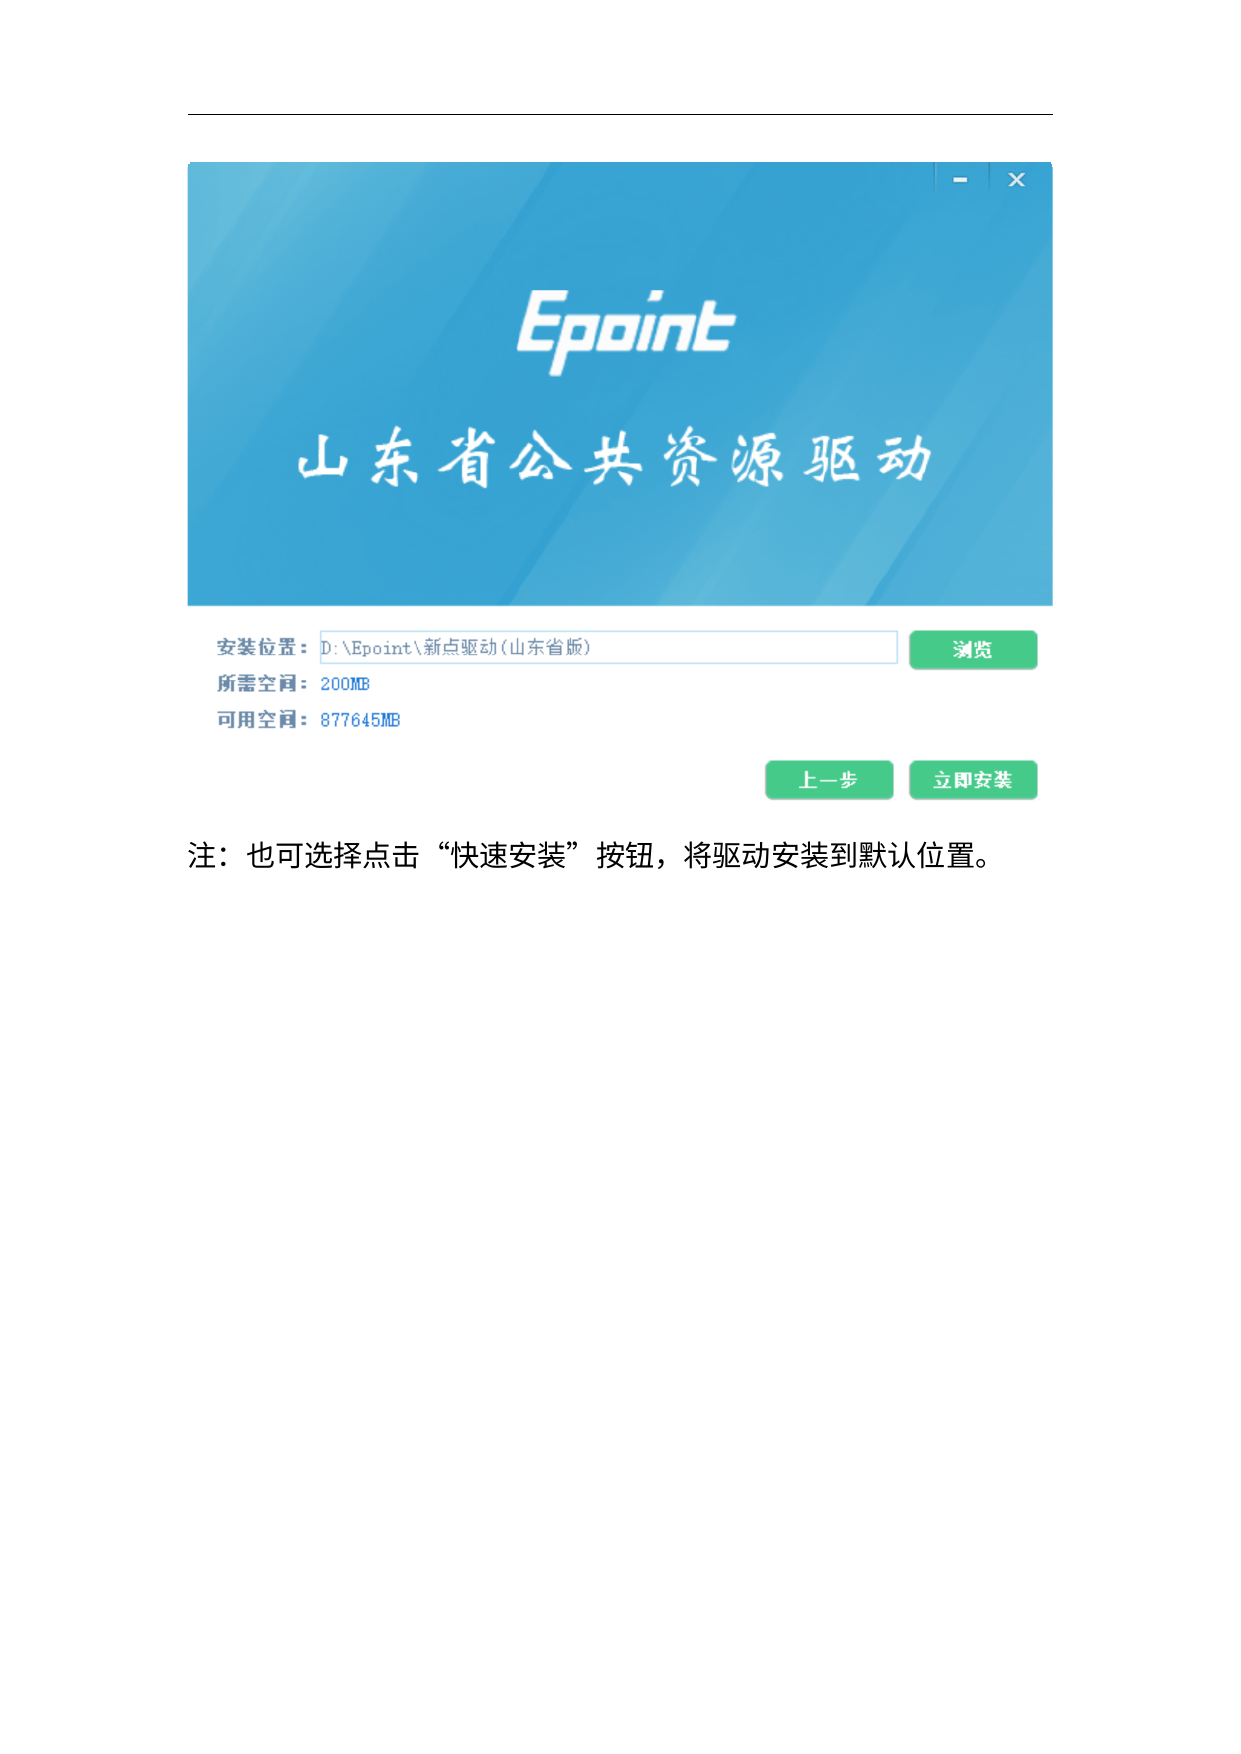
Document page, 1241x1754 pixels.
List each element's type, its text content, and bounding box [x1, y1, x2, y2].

picture [187, 162, 1053, 811]
text 1.4.2、双击下载后的安装程序，进入安装页面，如下图所示：（注：在安装驱动之前，请确保所有浏览器均已关闭。）1.4.3、选中协议，点击“自定义安装”，打开安装目录位置。注：也可选择点击“快速安装”按钮，将驱动安装到默认位置。 [187, 811, 1053, 887]
